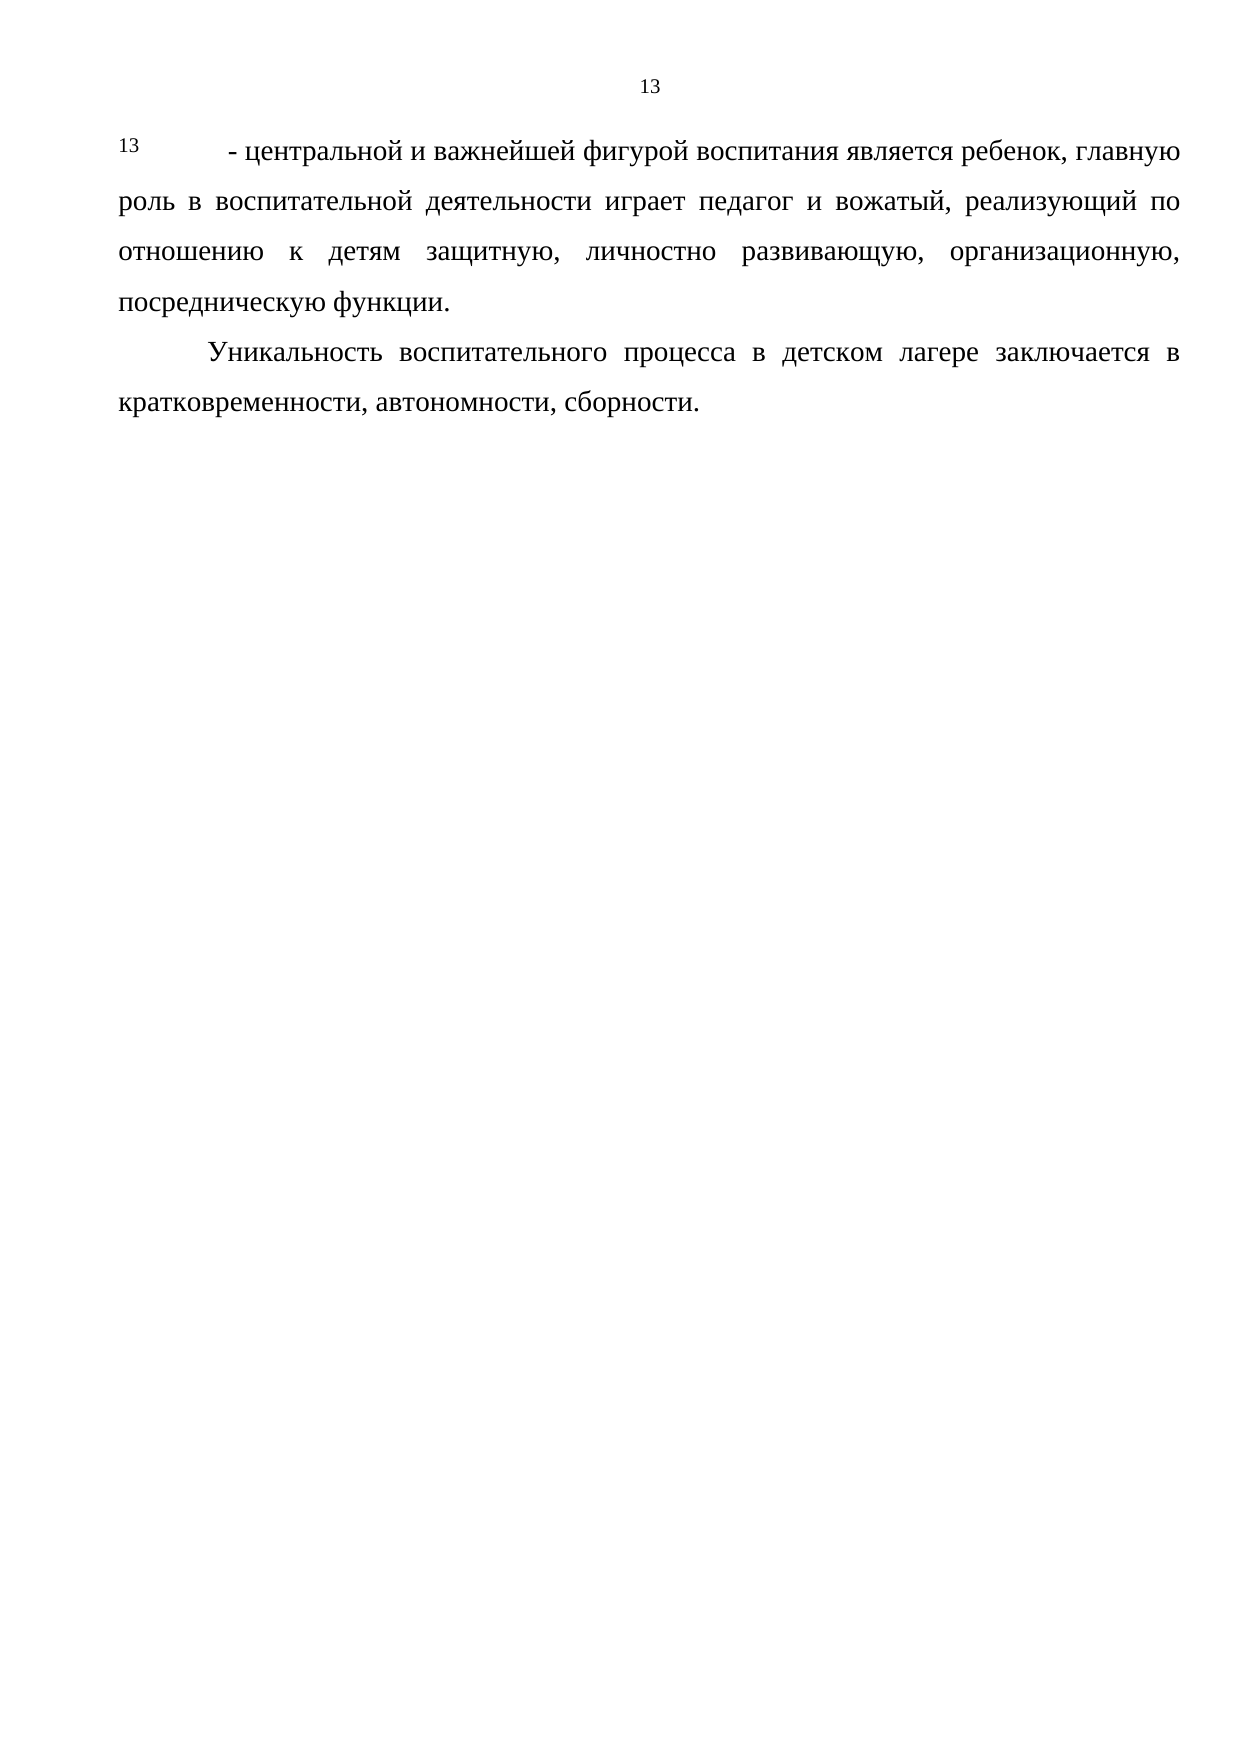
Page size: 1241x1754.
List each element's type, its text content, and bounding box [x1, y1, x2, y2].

text Уникальность воспитательного процесса в детском лагере заключается в кратковременности, автономности, сборности. [118, 334, 1181, 418]
text - центральной и важнейшей фигурой воспитания является ребенок, главную роль в воспитательной деятельности играет педагог и вожатый, реализующий по отношению к детям защитную, личностно развивающую, организационную, посредническую функции. [118, 133, 1181, 317]
